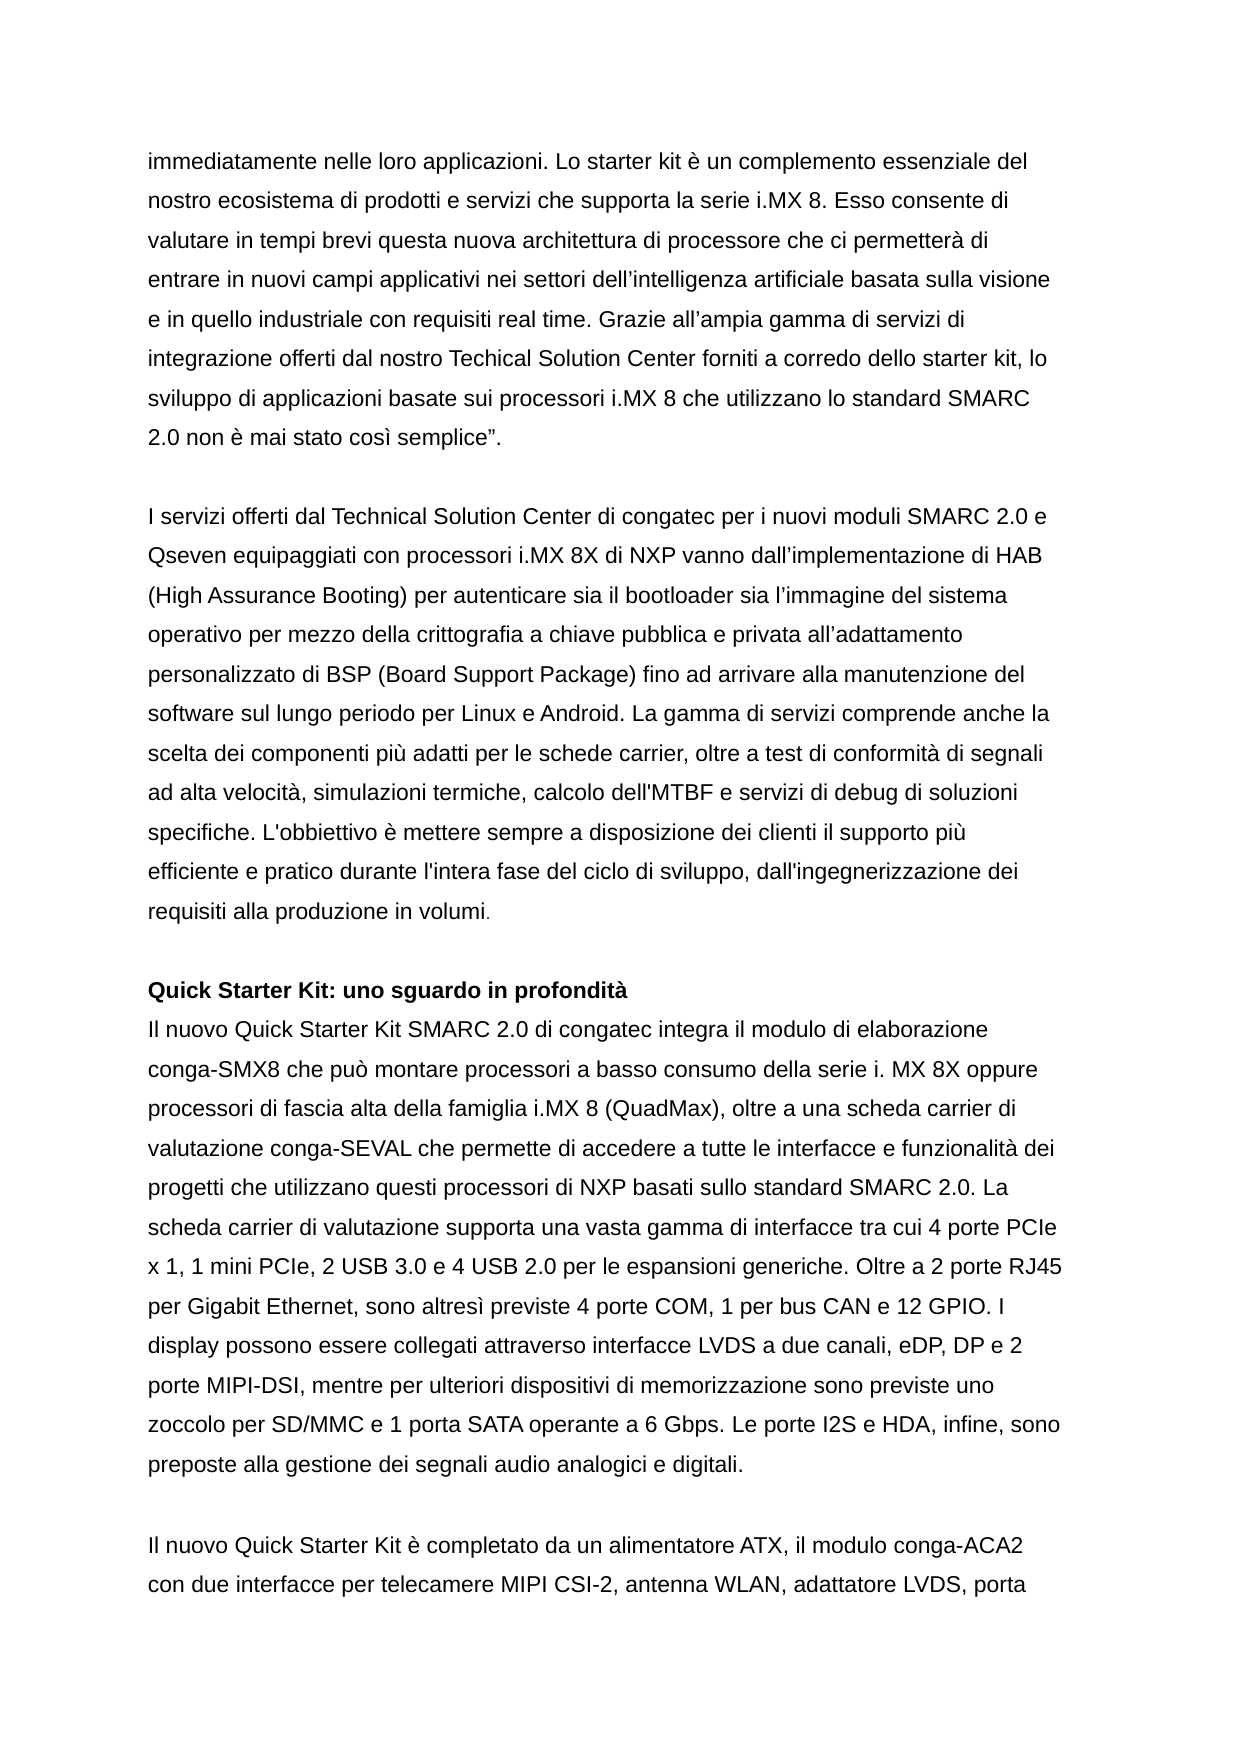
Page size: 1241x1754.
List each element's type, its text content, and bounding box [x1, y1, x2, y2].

text Quick Starter Kit: uno sguardo in profondità [148, 977, 1063, 1003]
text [148, 148, 1063, 450]
text Il nuovo Quick Starter Kit SMARC 2.0 di congatec integra il modulo di elaborazione conga-SMX8 che può montare processori a basso consumo della serie i. MX 8X oppure processori di fascia alta della famiglia i.MX 8 (QuadMax), oltre a una scheda carrier di valutazione conga-SEVAL che permette di accedere a tutte le interfacce e funzionalità dei progetti che utilizzano questi processori di NXP basati sullo standard SMARC 2.0. La scheda carrier di valutazione supporta una vasta gamma di interfacce tra cui 4 porte PCIe x 1, 1 mini PCIe, 2 USB 3.0 e 4 USB 2.0 per le espansioni generiche. Oltre a 2 porte RJ45 per Gigabit Ethernet, sono altresì previste 4 porte COM, 1 per bus CAN e 12 GPIO. I display possono essere collegati attraverso interfacce LVDS a due canali, eDP, DP e 2 porte MIPI-DSI, mentre per ulteriori dispositivi di memorizzazione sono previste uno zoccolo per SD/MMC e 1 porta SATA operante a 6 Gbps. Le porte I2S e HDA, infine, sono preposte alla gestione dei segnali audio analogici e digitali. [148, 1016, 1063, 1477]
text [148, 1532, 1063, 1598]
text I servizi offerti dal Technical Solution Center di congatec per i nuovi moduli SMARC 2.0 e Qseven equipaggiati con processori i.MX 8X di NXP vanno dall’implementazione di HAB (High Assurance Booting) per autenticare sia il bootloader sia l’immagine del sistema operativo per mezzo della crittografia a chiave pubblica e privata all’adattamento personalizzato di BSP (Board Support Package) fino ad arrivare alla manutenzione del software sul lungo periodo per Linux e Android. La gamma di servizi comprende anche la scelta dei componenti più adatti per le schede carrier, oltre a test di conformità di segnali ad alta velocità, simulazioni termiche, calcolo dell'MTBF e servizi di debug di soluzioni specifiche. L'obbiettivo è mettere sempre a disposizione dei clienti il supporto più efficiente e pratico durante l'intera fase del ciclo di sviluppo, dall'ingegnerizzazione dei requisiti alla produzione in volumi. [148, 503, 1063, 924]
